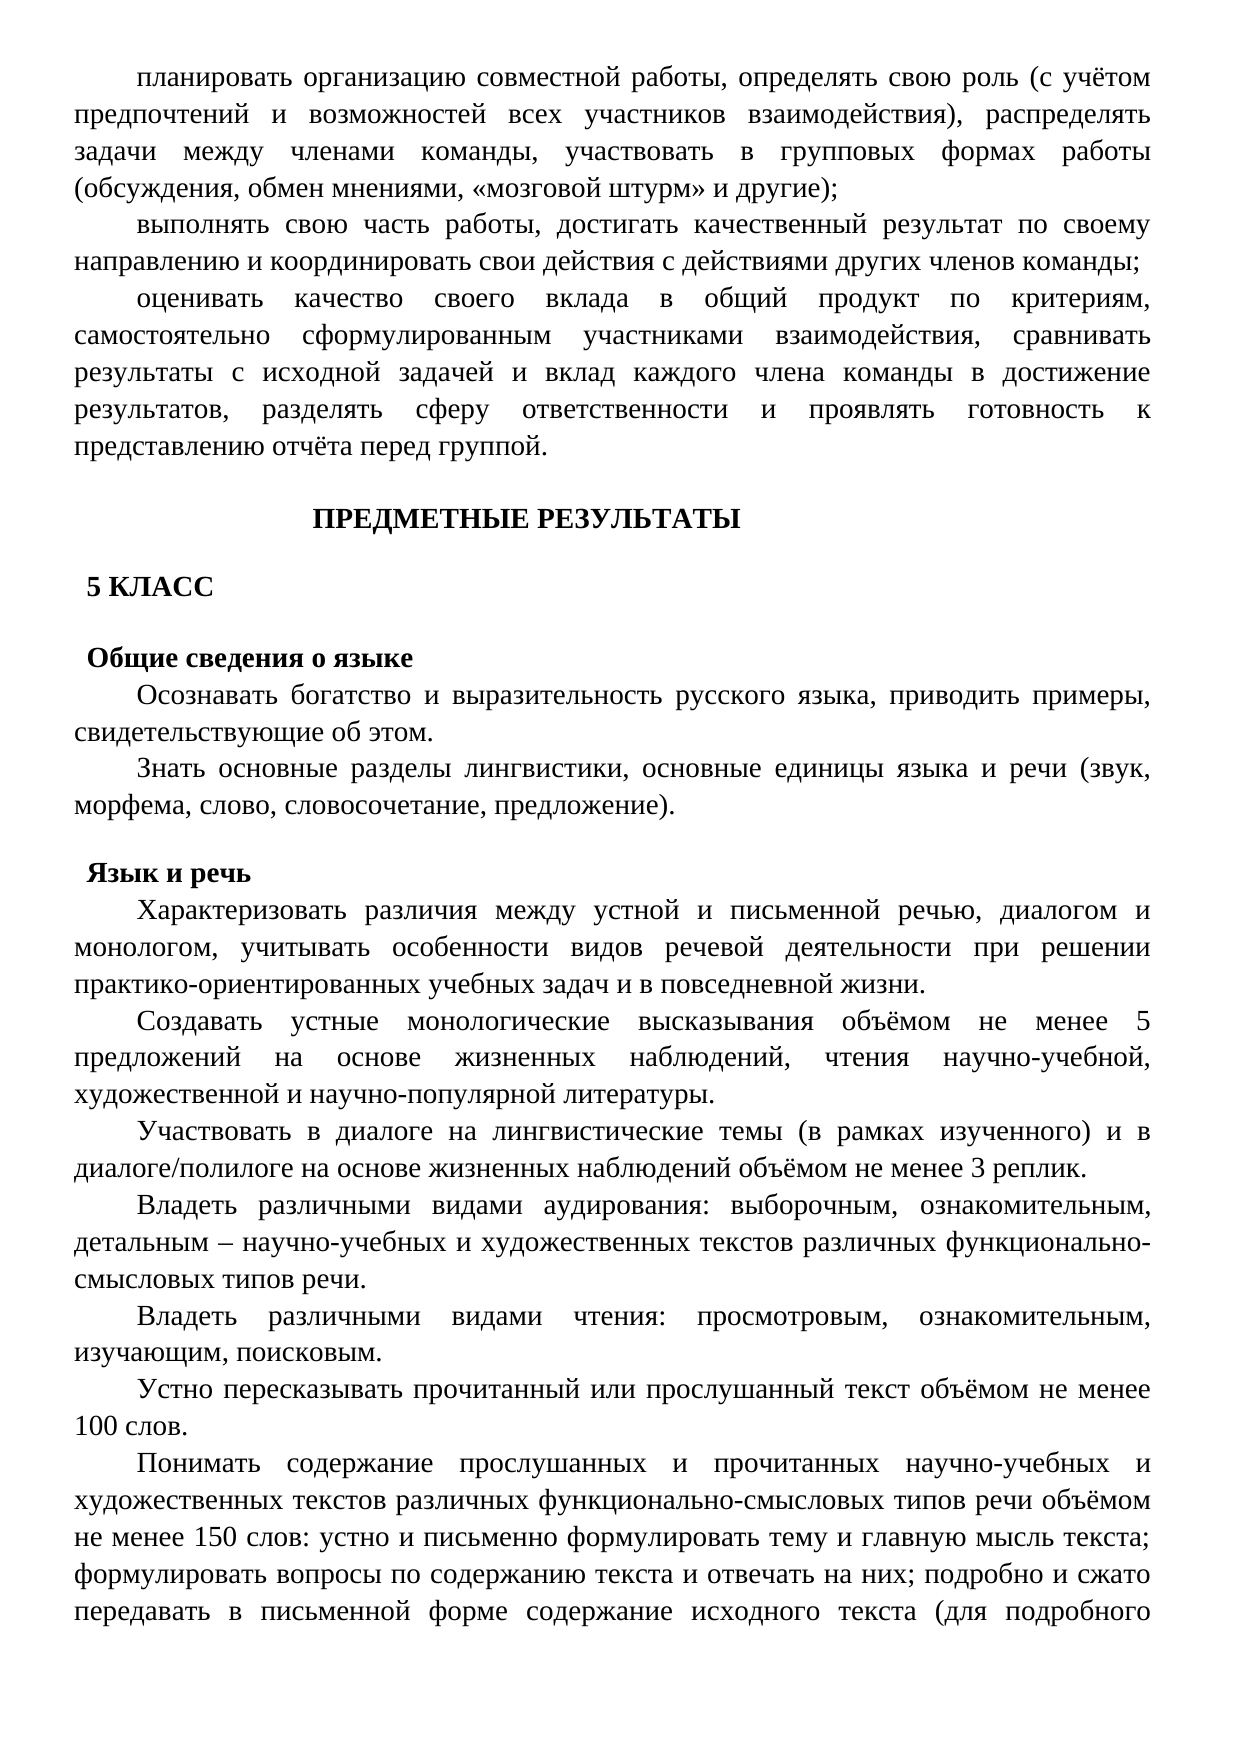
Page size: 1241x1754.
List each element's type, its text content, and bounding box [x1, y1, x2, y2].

text Язык и речь [86, 855, 1152, 889]
text оценивать качество своего вклада в общий продукт по критериям, самостоятельно сформулированным участниками взаимодействия, сравнивать результаты с исходной задачей и вклад каждого члена команды в достижение результатов, разделять сферу ответственности и проявлять готовность к представлению отчёта перед группой. [74, 280, 1152, 461]
text Создавать устные монологические высказывания объёмом не менее 5 предложений на основе жизненных наблюдений, чтения научно-учебной, художественной и научно-популярной литературы. [74, 1003, 1152, 1110]
text выполнять свою часть работы, достигать качественный результат по своему направлению и координировать свои действия с действиями других членов команды; [74, 207, 1152, 277]
text Знать основные разделы лингвистики, основные единицы языка и речи (звук, морфема, слово, словосочетание, предложение). [74, 751, 1152, 821]
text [74, 1445, 1152, 1626]
text Устно пересказывать прочитанный или прослушанный текст объёмом не менее 100 слов. [74, 1371, 1152, 1442]
text Участвовать в диалоге на лингвистические темы (в рамках изученного) и в диалоге/полилоге на основе жизненных наблюдений объёмом не менее 3 реплик. [74, 1113, 1152, 1184]
text 5 КЛАСС [86, 569, 1152, 603]
text планировать организацию совместной работы, определять свою роль (с учётом предпочтений и возможностей всех участников взаимодействия), распределять задачи между членами команды, участвовать в групповых формах работы (обсуждения, обмен мнениями, «мозговой штурм» и другие); [74, 59, 1152, 203]
text ПРЕДМЕТНЫЕ РЕЗУЛЬТАТЫ [86, 502, 1152, 535]
text Общие сведения о языке [86, 640, 1152, 673]
text Осознавать богатство и выразительность русского языка, приводить примеры, свидетельствующие об этом. [74, 677, 1152, 747]
text Владеть различными видами аудирования: выборочным, ­ознакомительным, детальным – научно-учебных и художественных текстов различных функционально-смысловых типов речи. [74, 1187, 1152, 1294]
text Владеть различными видами чтения: просмотровым, ознакомительным, изучающим, поисковым. [74, 1298, 1152, 1368]
text Характеризовать различия между устной и письменной речью, диалогом и монологом, учитывать особенности видов речевой деятельности при решении практико-ориентированных учебных задач и в повседневной жизни. [74, 892, 1152, 999]
